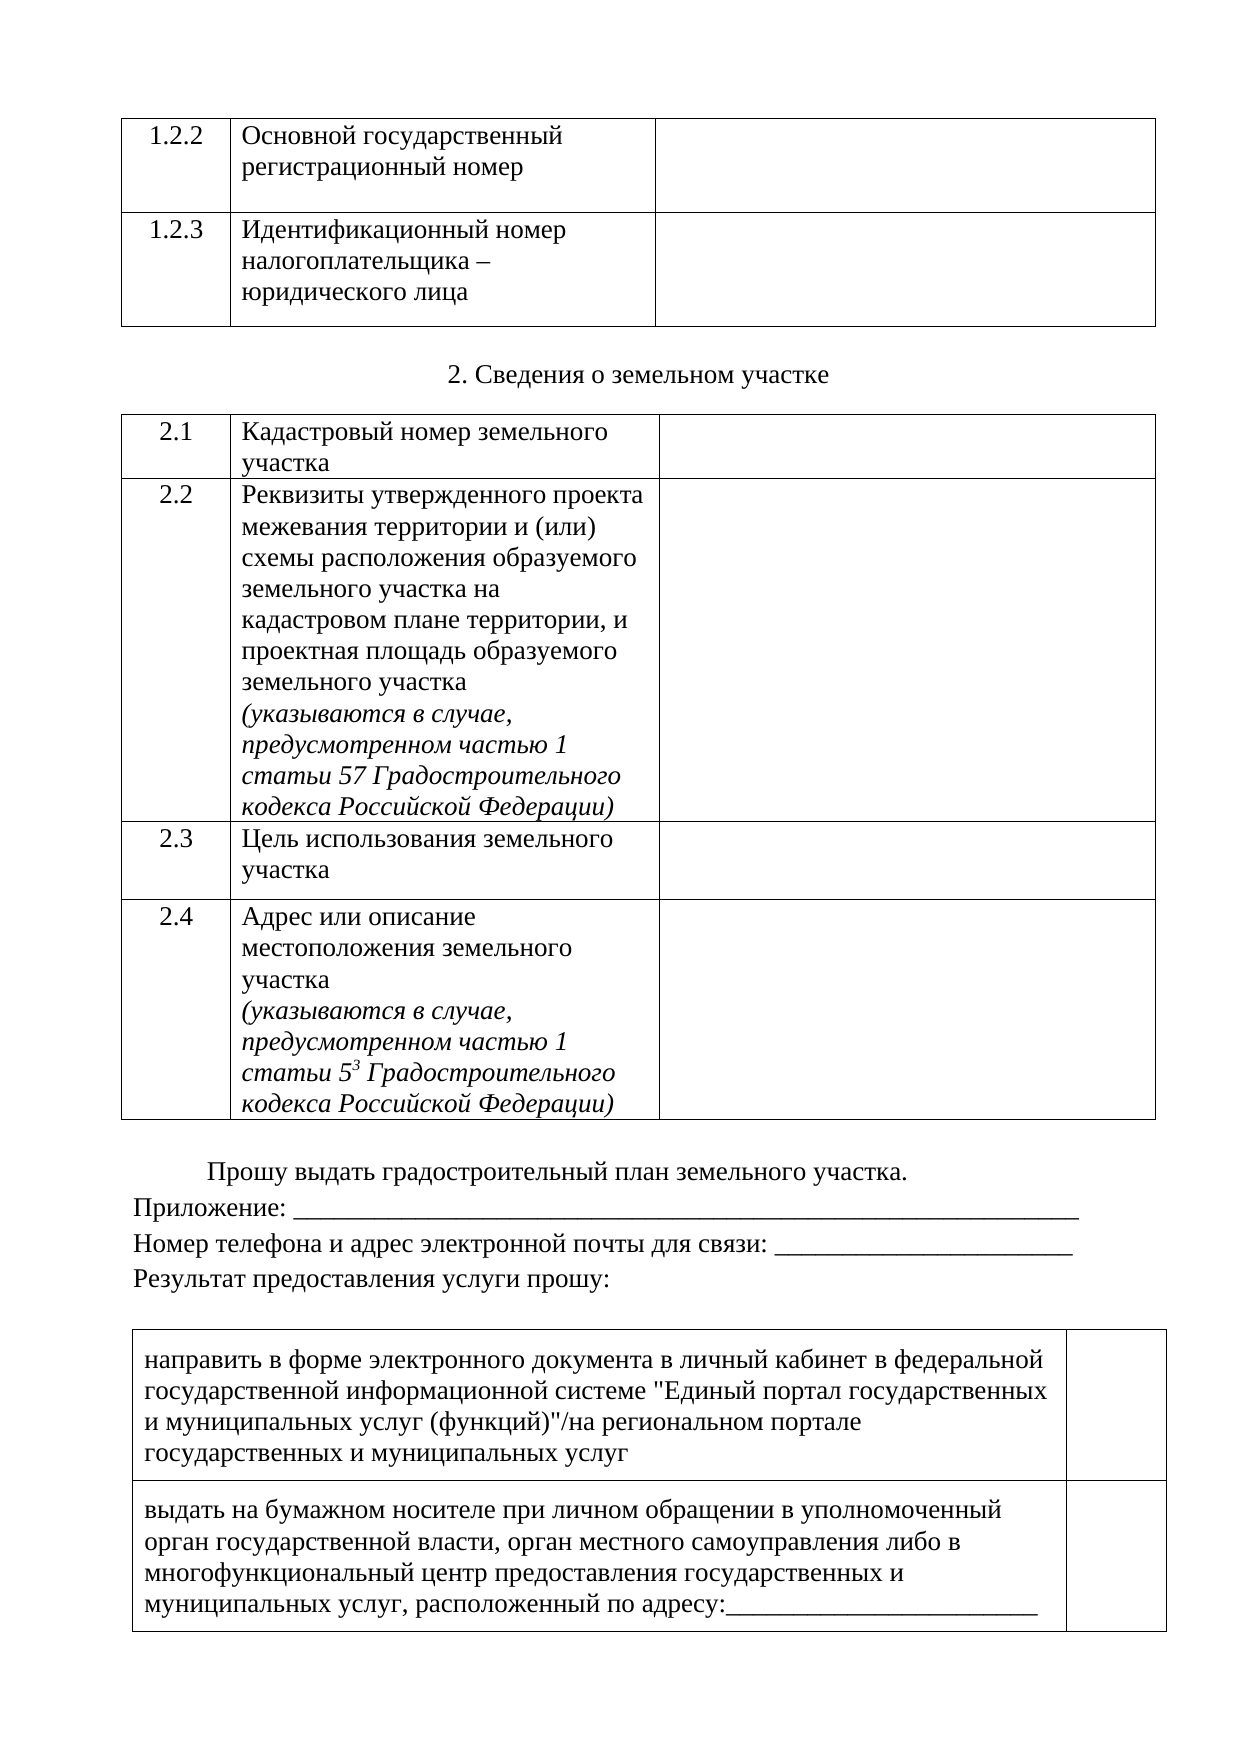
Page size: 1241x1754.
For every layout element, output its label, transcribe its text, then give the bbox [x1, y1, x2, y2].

table_cell 2.3 [122, 822, 230, 899]
table_cell [660, 822, 1155, 899]
table_cell 2.1 [122, 415, 230, 478]
table_cell Реквизиты утвержденного проекта межевания территории и (или) схемы расположения образуемого земельного участка на кадастровом плане территории, и проектная площадь образуемого земельного участка (указываются в случае, предусмотренном частью 1 статьи 57 Градостроительного кодекса Российской Федерации) [231, 479, 659, 821]
table_cell [1067, 1481, 1166, 1631]
table_cell 2.2 [122, 479, 230, 821]
table_cell [656, 213, 1155, 326]
text Результат предоставления услуги прошу: [133, 1262, 1181, 1293]
table_cell 1.2.3 [122, 213, 230, 326]
text Прошу выдать градостроительный план земельного участка. [133, 1155, 1181, 1186]
table_cell Идентификационный номер налогоплательщика – юридического лица [231, 213, 655, 326]
table_cell 2.4 [122, 900, 230, 1118]
table_cell 1.2.2 [122, 119, 230, 212]
table_cell Основной государственный регистрационный номер [231, 119, 655, 212]
text Приложение: __________________________________________________________ [133, 1191, 1181, 1222]
table_cell [660, 900, 1155, 1118]
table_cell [133, 1481, 1066, 1631]
table_cell [656, 119, 1155, 212]
table_cell Кадастровый номер земельного участка [231, 415, 659, 478]
text Номер телефона и адрес электронной почты для связи: ______________________ [133, 1227, 1181, 1258]
table_cell Адрес или описание местоположения земельного участка (указываются в случае, предусмотренном частью 1 статьи 53 Градостроительного кодекса Российской Федерации) [231, 900, 659, 1118]
table_cell 2. Сведения о земельном участке [122, 327, 1155, 414]
table_cell [660, 415, 1155, 478]
table_cell [660, 479, 1155, 821]
table_header направить в форме электронного документа в личный кабинет в федеральной государственной информационной системе "Единый портал государственных и муниципальных услуг (функций)"/на региональном портале государственных и муниципальных услуг [133, 1330, 1066, 1480]
table_header [1067, 1330, 1166, 1480]
table_cell Цель использования земельного участка [231, 822, 659, 899]
